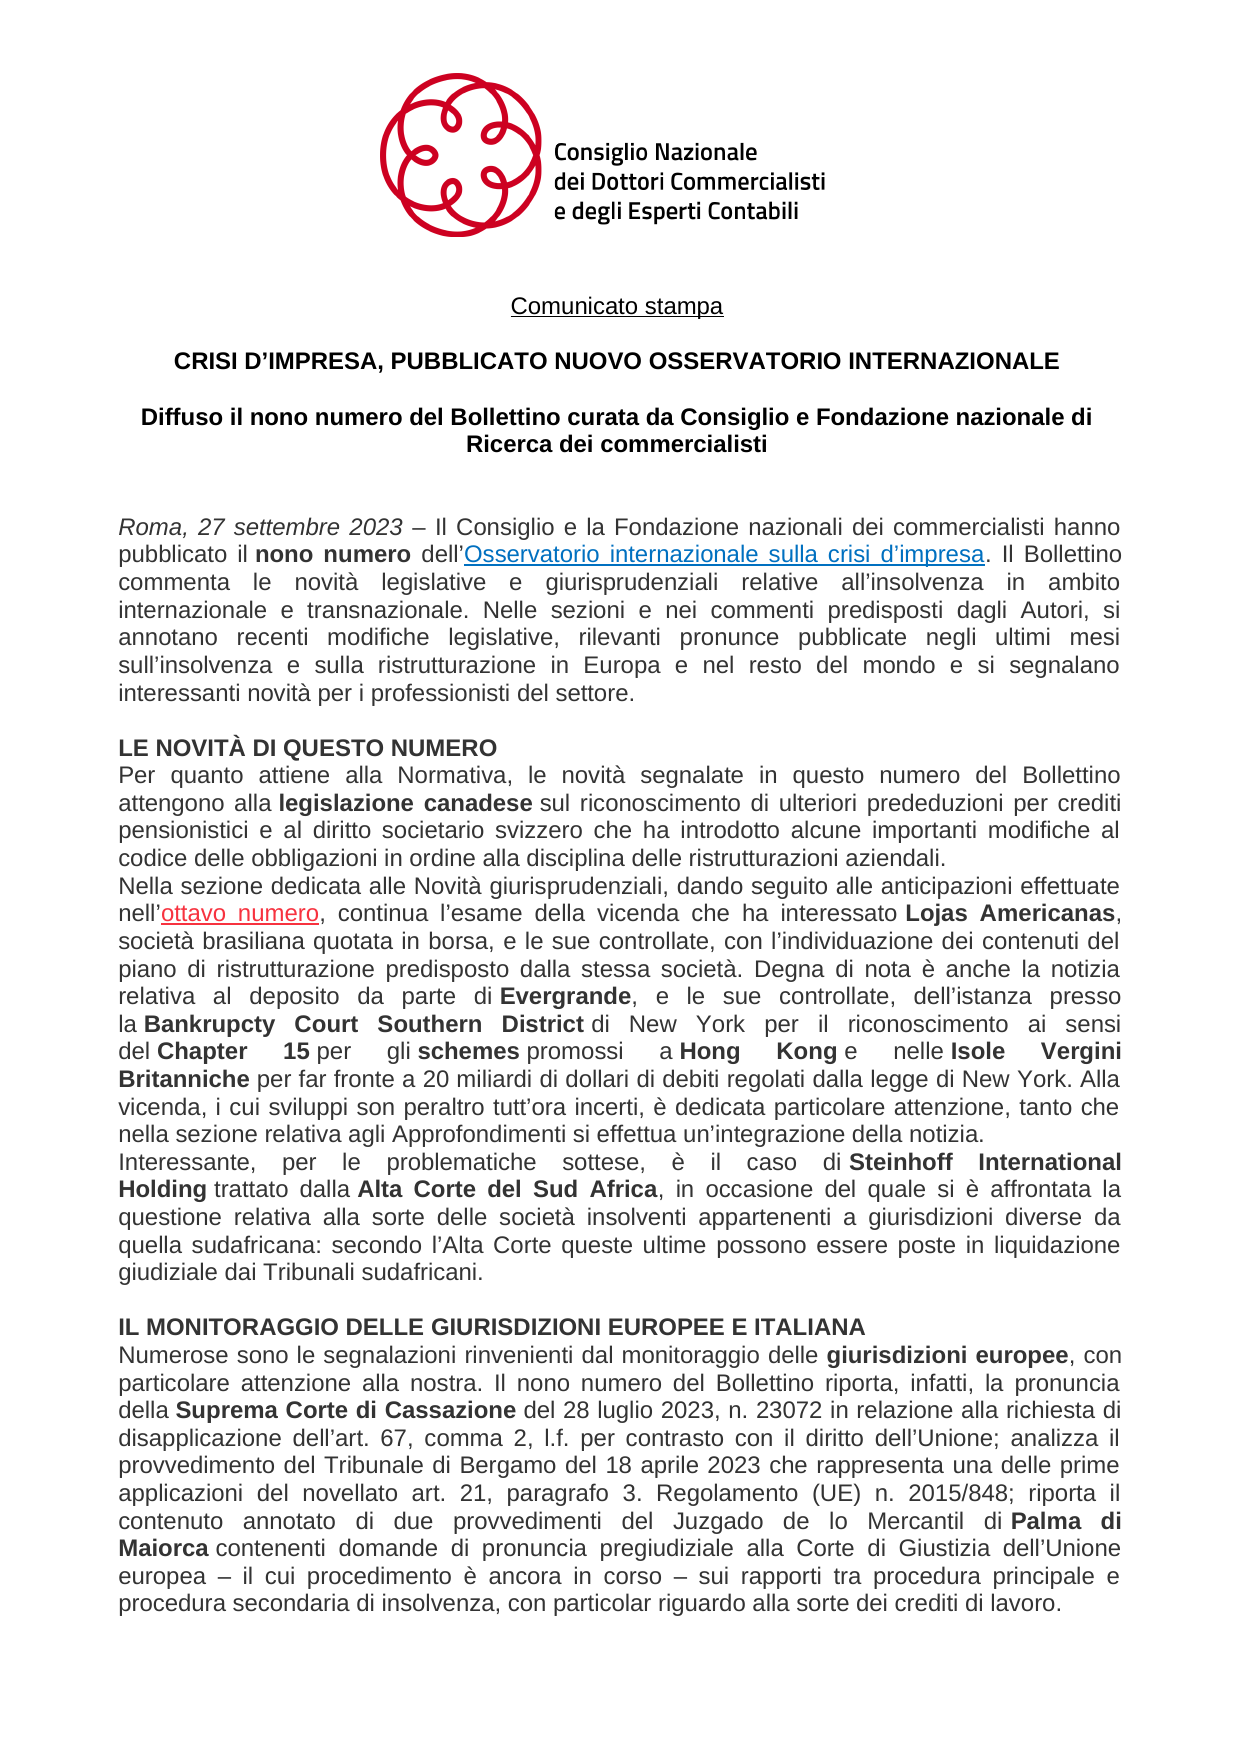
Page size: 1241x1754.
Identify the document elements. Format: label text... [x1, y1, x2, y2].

text Nella sezione dedicata alle Novità giurisprudenziali, dando seguito alle anticipazioni effettuate nell’ottavo numero, continua l’esame della vicenda che ha interessato Lojas Americanas, società brasiliana quotata in borsa, e le sue controllate, con l’individuazione dei contenuti del piano di ristrutturazione predisposto dalla stessa società. Degna di nota è anche la notizia relativa al deposito da parte di Evergrande, e le sue controllate, dell’istanza presso la Bankrupcty Court Southern District di New York per il riconoscimento ai sensi del Chapter 15 per gli schemes promossi a Hong Kong e nelle Isole Vergini Britanniche per far fronte a 20 miliardi di dollari di debiti regolati dalla legge di New York. Alla vicenda, i cui sviluppi son peraltro tutt’ora incerti, è dedicata particolare attenzione, tanto che nella sezione relativa agli Approfondimenti si effettua un’integrazione della notizia. [118, 872, 1122, 1148]
picture [380, 73, 861, 237]
text Comunicato stampa [112, 292, 1122, 319]
text CRISI D’IMPRESA, PUBBLICATO NUOVO OSSERVATORIO INTERNAZIONALE [112, 347, 1122, 375]
text Roma, 27 settembre 2023 – Il Consiglio e la Fondazione nazionali dei commercialisti hanno pubblicato il nono numero dell’Osservatorio internazionale sulla crisi d’impresa. Il Bollettino commenta le novità legislative e giurisprudenziali relative all’insolvenza in ambito internazionale e transnazionale. Nelle sezioni e nei commenti predisposti dagli Autori, si annotano recenti modifiche legislative, rilevanti pronunce pubblicate negli ultimi mesi sull’insolvenza e sulla ristrutturazione in Europa e nel resto del mondo e si segnalano interessanti novità per i professionisti del settore. [118, 513, 1122, 706]
text LE NOVITÀ DI QUESTO NUMERO [118, 734, 1122, 761]
text Diffuso il nono numero del Bollettino curata da Consiglio e Fondazione nazionale di Ricerca dei commercialisti [112, 402, 1122, 458]
text Interessante, per le problematiche sottese, è il caso di Steinhoff International Holding trattato dalla Alta Corte del Sud Africa, in occasione del quale si è affrontata la questione relativa alla sorte delle società insolventi appartenenti a giurisdizioni diverse da quella sudafricana: secondo l’Alta Corte queste ultime possono essere poste in liquidazione giudiziale dai Tribunali sudafricani. [118, 1148, 1122, 1286]
text Per quanto attiene alla Normativa, le novità segnalate in questo numero del Bollettino attengono alla legislazione canadese sul riconoscimento di ulteriori prededuzioni per crediti pensionistici e al diritto societario svizzero che ha introdotto alcune importanti modifiche al codice delle obbligazioni in ordine alla disciplina delle ristrutturazioni aziendali. [118, 761, 1122, 872]
text Numerose sono le segnalazioni rinvenienti dal monitoraggio delle giurisdizioni europee, con particolare attenzione alla nostra. Il nono numero del Bollettino riporta, infatti, la pronuncia della Suprema Corte di Cassazione del 28 luglio 2023, n. 23072 in relazione alla richiesta di disapplicazione dell’art. 67, comma 2, l.f. per contrasto con il diritto dell’Unione; analizza il provvedimento del Tribunale di Bergamo del 18 aprile 2023 che rappresenta una delle prime applicazioni del novellato art. 21, paragrafo 3. Regolamento (UE) n. 2015/848; riporta il contenuto annotato di due provvedimenti del Juzgado de lo Mercantil di Palma di Maiorca contenenti domande di pronuncia pregiudiziale alla Corte di Giustizia dell’Unione europea – il cui procedimento è ancora in corso – sui rapporti tra procedura principale e procedura secondaria di insolvenza, con particolar riguardo alla sorte dei crediti di lavoro. [118, 1341, 1122, 1617]
text IL MONITORAGGIO DELLE GIURISDIZIONI EUROPEE E ITALIANA [118, 1313, 1122, 1341]
